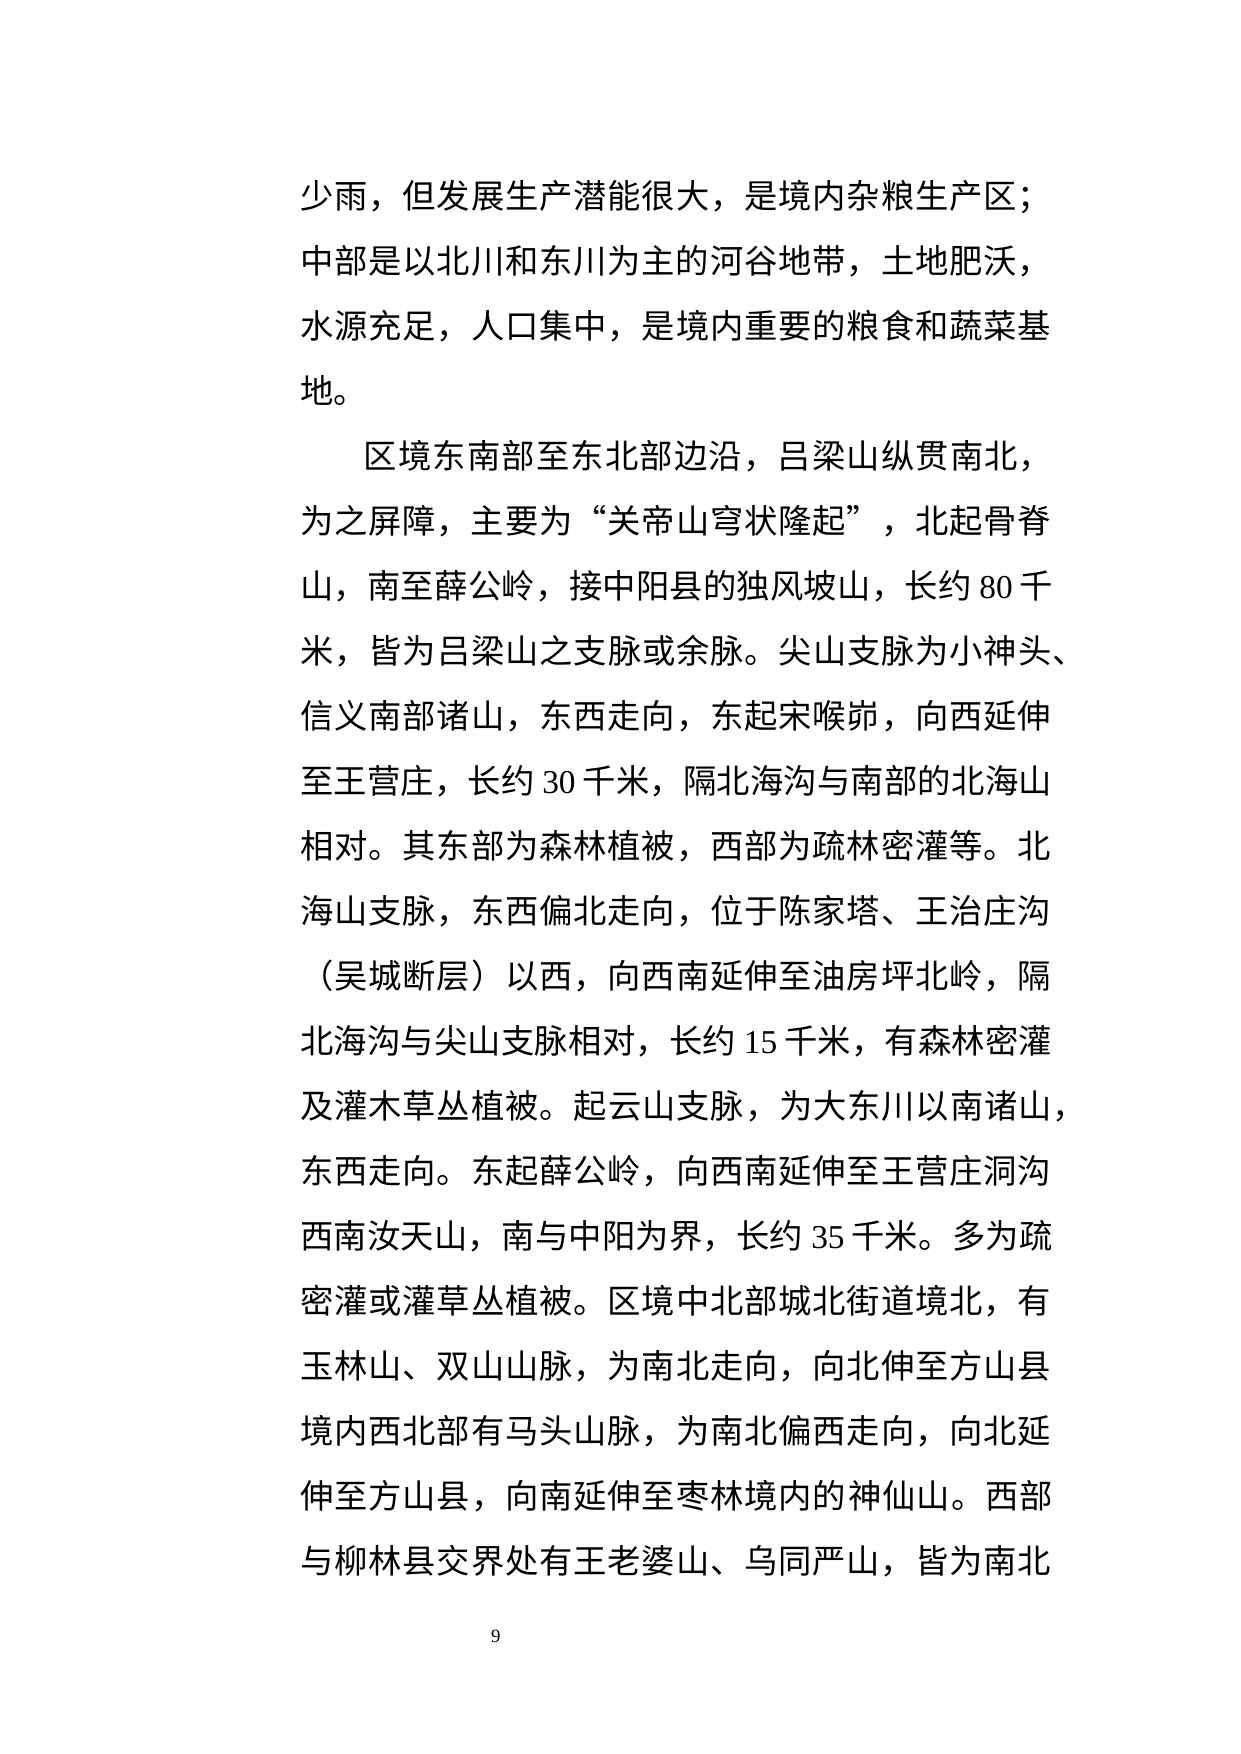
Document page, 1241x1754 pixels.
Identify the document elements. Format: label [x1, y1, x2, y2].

text [300, 162, 1053, 422]
text [300, 422, 1053, 1592]
